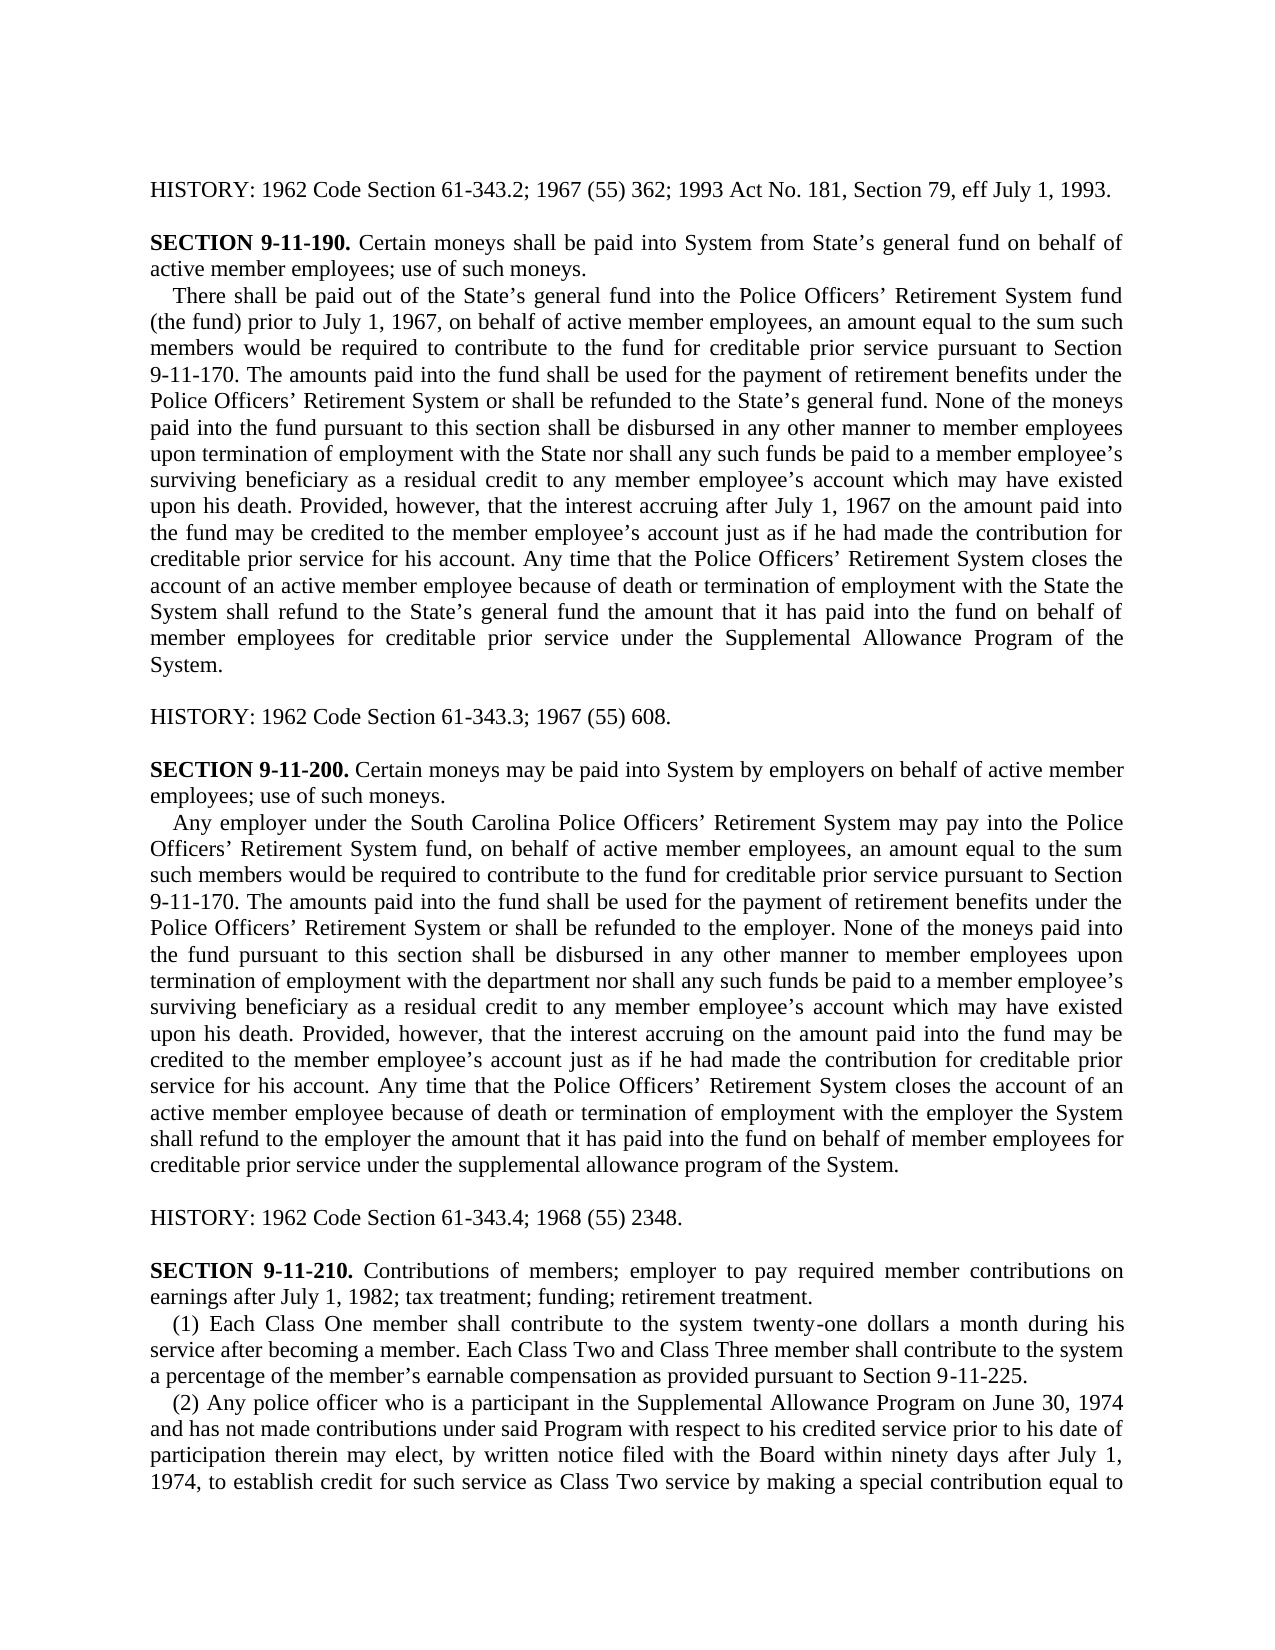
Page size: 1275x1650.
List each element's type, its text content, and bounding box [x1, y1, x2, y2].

text HISTORY: 1962 Code Section 61-343.2; 1967 (55) 362; 1993 Act No. 181, Section 79, eff July 1, 1993. [150, 176, 1125, 203]
text Any employer under the South Carolina Police Officers’ Retirement System may pay into the Police Officers’ Retirement System fund, on behalf of active member employees, an amount equal to the sum such members would be required to contribute to the fund for creditable prior service pursuant to Section 9-11-170. The amounts paid into the fund shall be used for the payment of retirement benefits under the Police Officers’ Retirement System or shall be refunded to the employer. None of the moneys paid into the fund pursuant to this section shall be disbursed in any other manner to member employees upon termination of employment with the department nor shall any such funds be paid to a member employee’s surviving beneficiary as a residual credit to any member employee’s account which may have existed upon his death. Provided, however, that the interest accruing on the amount paid into the fund may be credited to the member employee’s account just as if he had made the contribution for creditable prior service for his account. Any time that the Police Officers’ Retirement System closes the account of an active member employee because of death or termination of employment with the employer the System shall refund to the employer the amount that it has paid into the fund on behalf of member employees for creditable prior service under the supplemental allowance program of the System. [150, 809, 1125, 1178]
text HISTORY: 1962 Code Section 61-343.3; 1967 (55) 608. [150, 703, 1125, 730]
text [150, 1389, 1125, 1494]
text There shall be paid out of the State’s general fund into the Police Officers’ Retirement System fund (the fund) prior to July 1, 1967, on behalf of active member employees, an amount equal to the sum such members would be required to contribute to the fund for creditable prior service pursuant to Section 9-11-170. The amounts paid into the fund shall be used for the payment of retirement benefits under the Police Officers’ Retirement System or shall be refunded to the State’s general fund. None of the moneys paid into the fund pursuant to this section shall be disbursed in any other manner to member employees upon termination of employment with the State nor shall any such funds be paid to a member employee’s surviving beneficiary as a residual credit to any member employee’s account which may have existed upon his death. Provided, however, that the interest accruing after July 1, 1967 on the amount paid into the fund may be credited to the member employee’s account just as if he had made the contribution for creditable prior service for his account. Any time that the Police Officers’ Retirement System closes the account of an active member employee because of death or termination of employment with the State the System shall refund to the State’s general fund the amount that it has paid into the fund on behalf of member employees for creditable prior service under the Supplemental Allowance Program of the System. [150, 282, 1125, 677]
text HISTORY: 1962 Code Section 61-343.4; 1968 (55) 2348. [150, 1204, 1125, 1231]
text SECTION 9-11-200. Certain moneys may be paid into System by employers on behalf of active member employees; use of such moneys. [150, 756, 1125, 809]
text SECTION 9-11-190. Certain moneys shall be paid into System from State’s general fund on behalf of active member employees; use of such moneys. [150, 229, 1125, 282]
text SECTION 9-11-210. Contributions of members; employer to pay required member contributions on earnings after July 1, 1982; tax treatment; funding; retirement treatment. [150, 1257, 1125, 1309]
text (1) Each Class One member shall contribute to the system twenty-one dollars a month during his service after becoming a member. Each Class Two and Class Three member shall contribute to the system a percentage of the member’s earnable compensation as provided pursuant to Section 9-11-225. [150, 1309, 1125, 1389]
